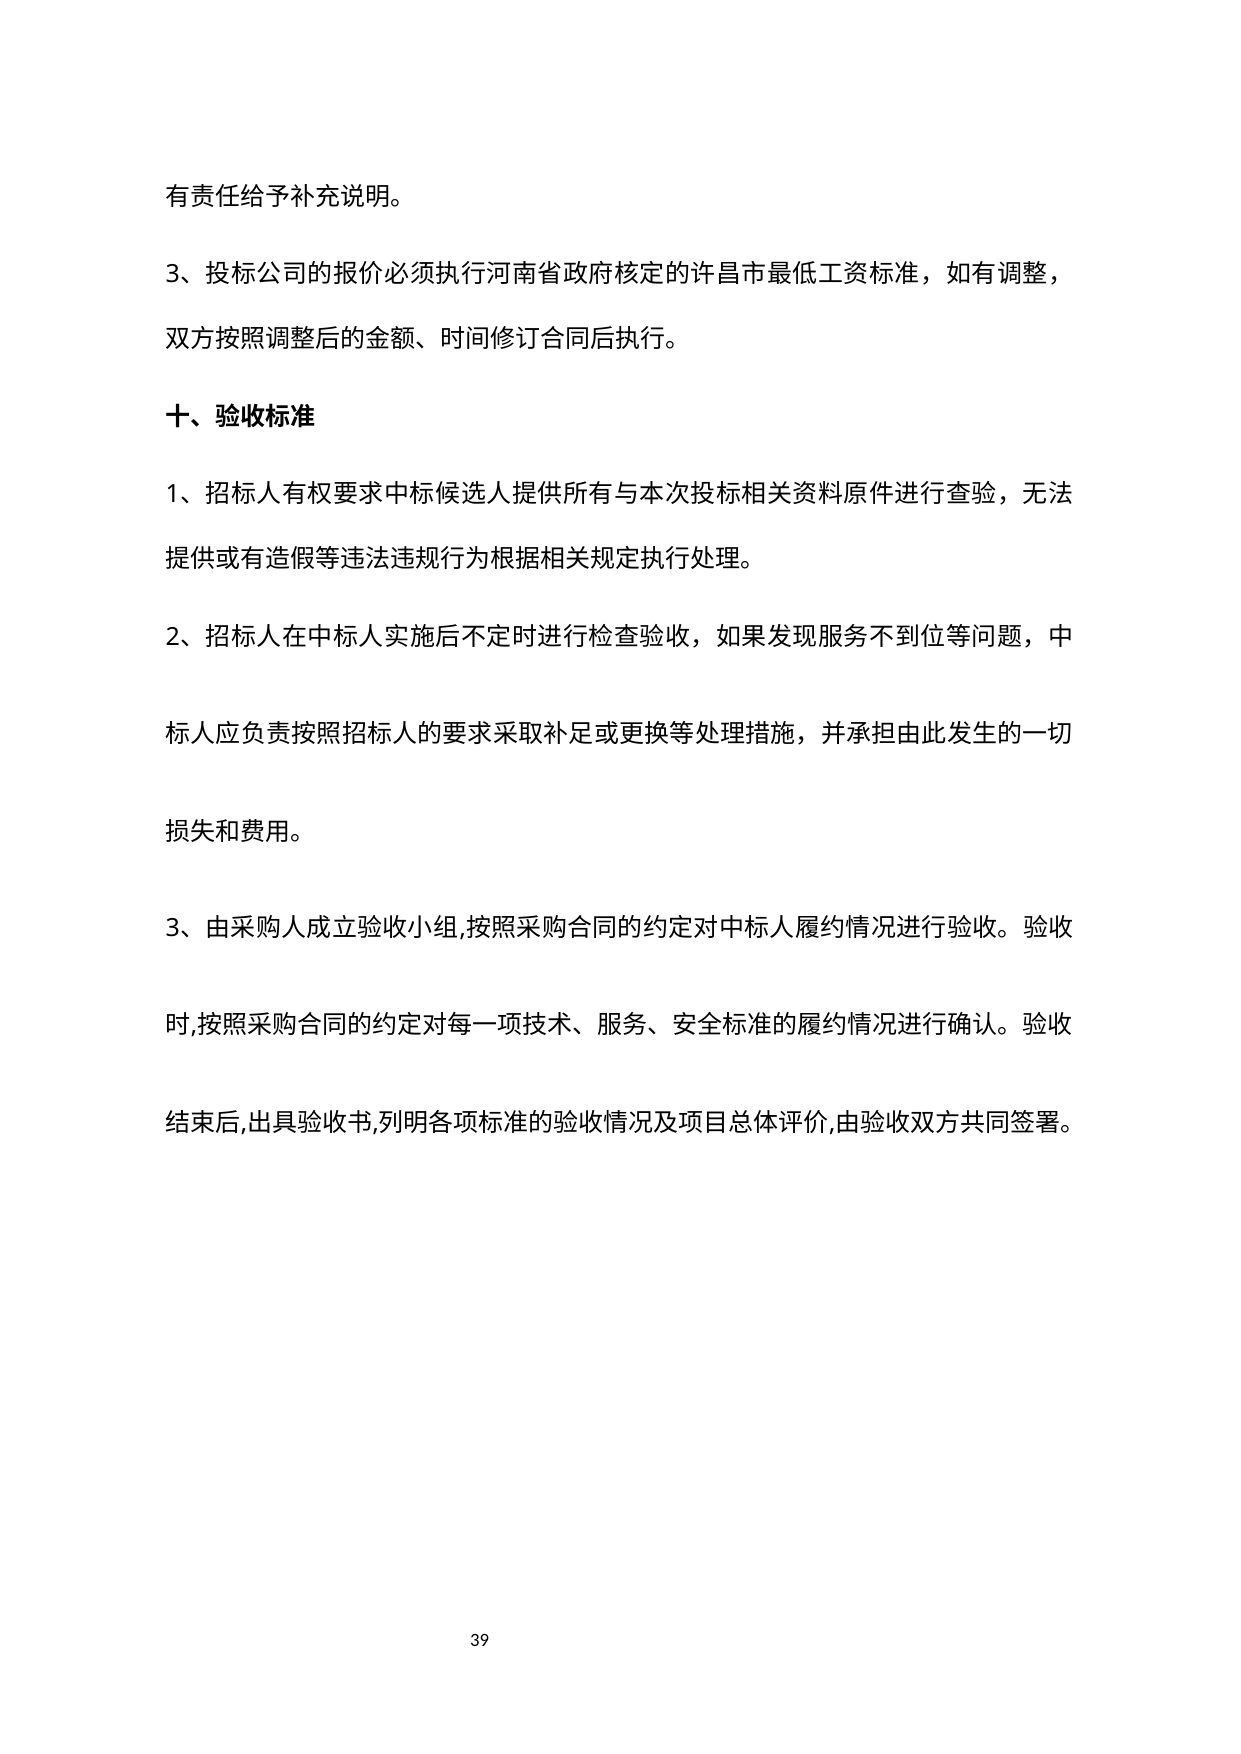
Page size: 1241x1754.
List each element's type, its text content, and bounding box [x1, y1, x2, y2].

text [165, 162, 1075, 227]
text 2、招标人在中标人实施后不定时进行检查验收，如果发现服务不到位等问题，中标人应负责按照招标人的要求采取补足或更换等处理措施，并承担由此发生的一切损失和费用。 [165, 602, 1075, 862]
text 3、由采购人成立验收小组,按照采购合同的约定对中标人履约情况进行验收。验收时,按照采购合同的约定对每一项技术、服务、安全标准的履约情况进行确认。验收结束后,出具验收书,列明各项标准的验收情况及项目总体评价,由验收双方共同签署。 [165, 893, 1075, 1153]
text 十、验收标准 [165, 382, 1075, 447]
text 3、投标公司的报价必须执行河南省政府核定的许昌市最低工资标准，如有调整，双方按照调整后的金额、时间修订合同后执行。 [165, 239, 1075, 369]
text 1、招标人有权要求中标候选人提供所有与本次投标相关资料原件进行查验，无法提供或有造假等违法违规行为根据相关规定执行处理。 [165, 459, 1075, 589]
